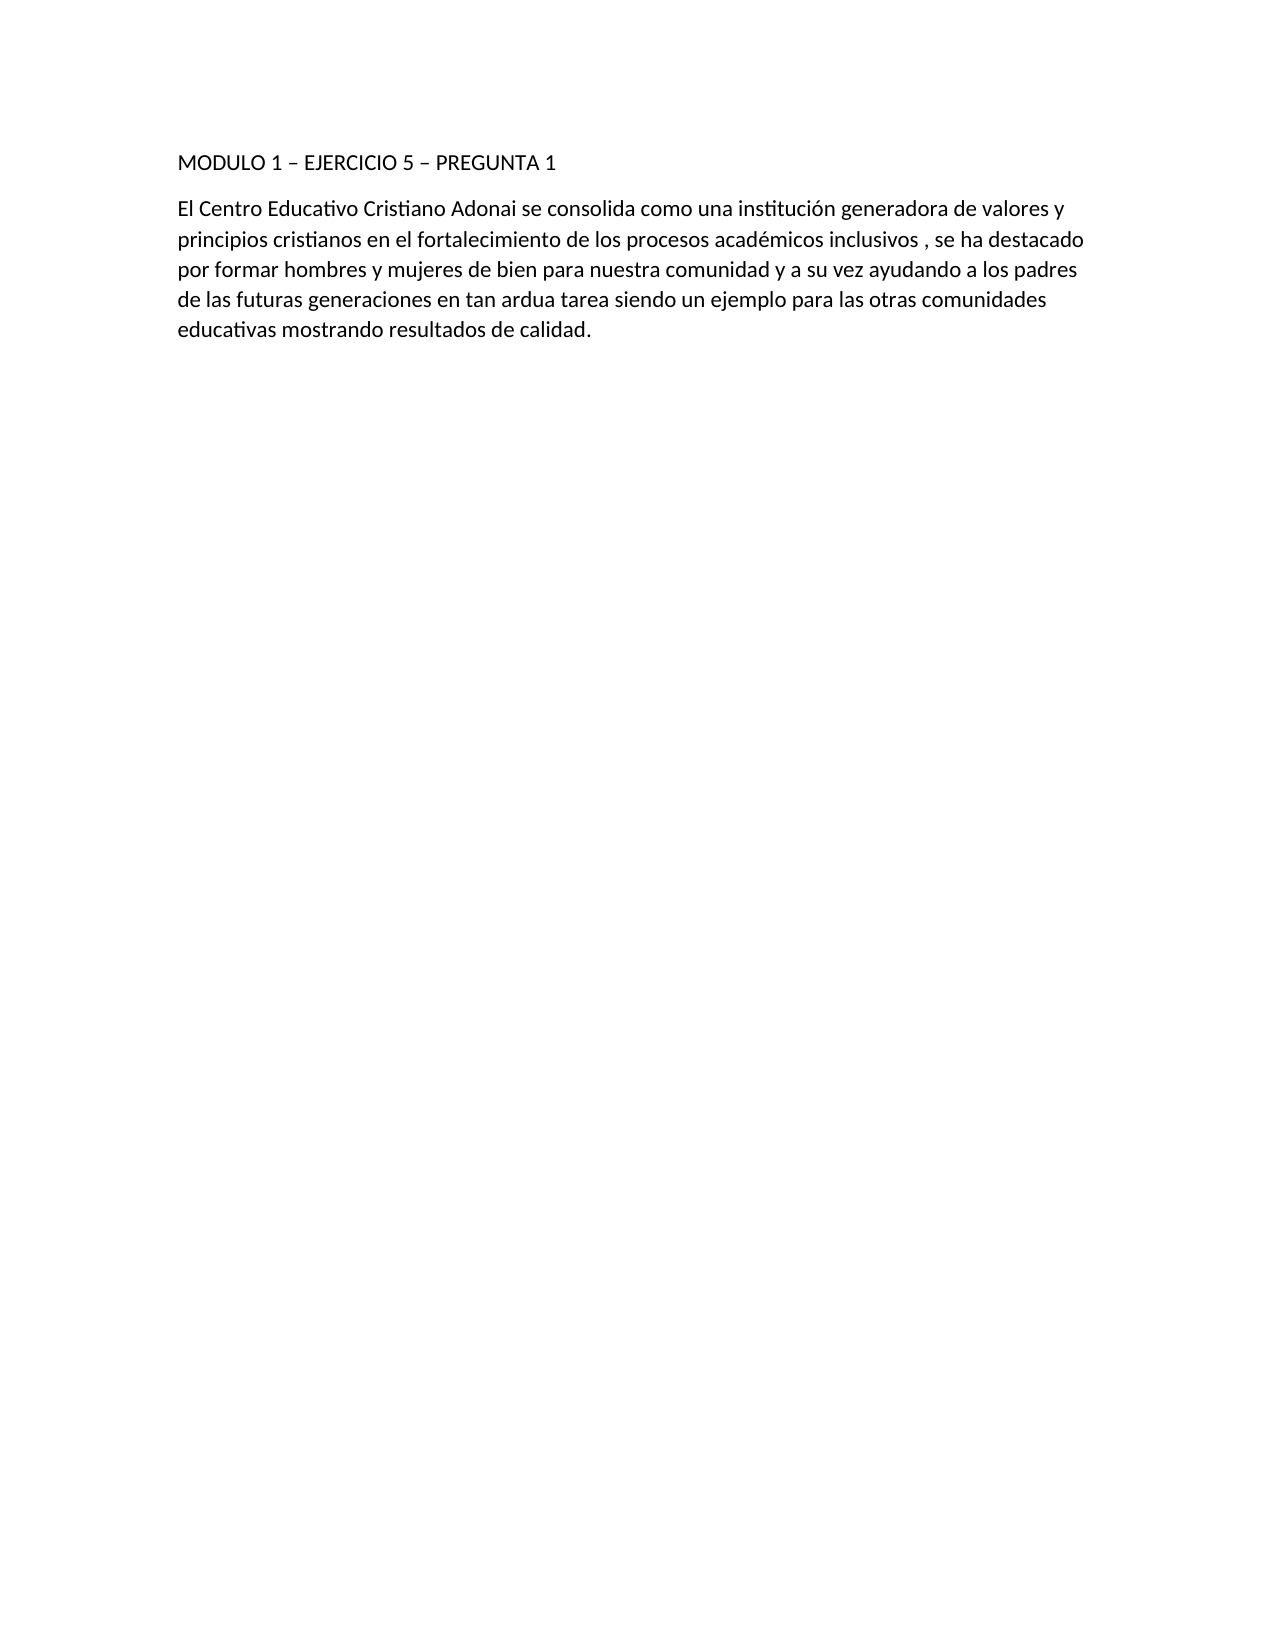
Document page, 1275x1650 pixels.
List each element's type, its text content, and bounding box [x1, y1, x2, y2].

text MODULO 1 – EJERCICIO 5 – PREGUNTA 1 [177, 148, 1098, 176]
text El Centro Educativo Cristiano Adonai se consolida como una institución generadora de valores y principios cristianos en el fortalecimiento de los procesos académicos inclusivos , se ha destacado por formar hombres y mujeres de bien para nuestra comunidad y a su vez ayudando a los padres de las futuras generaciones en tan ardua tarea siendo un ejemplo para las otras comunidades educativas mostrando resultados de calidad. [177, 194, 1098, 343]
